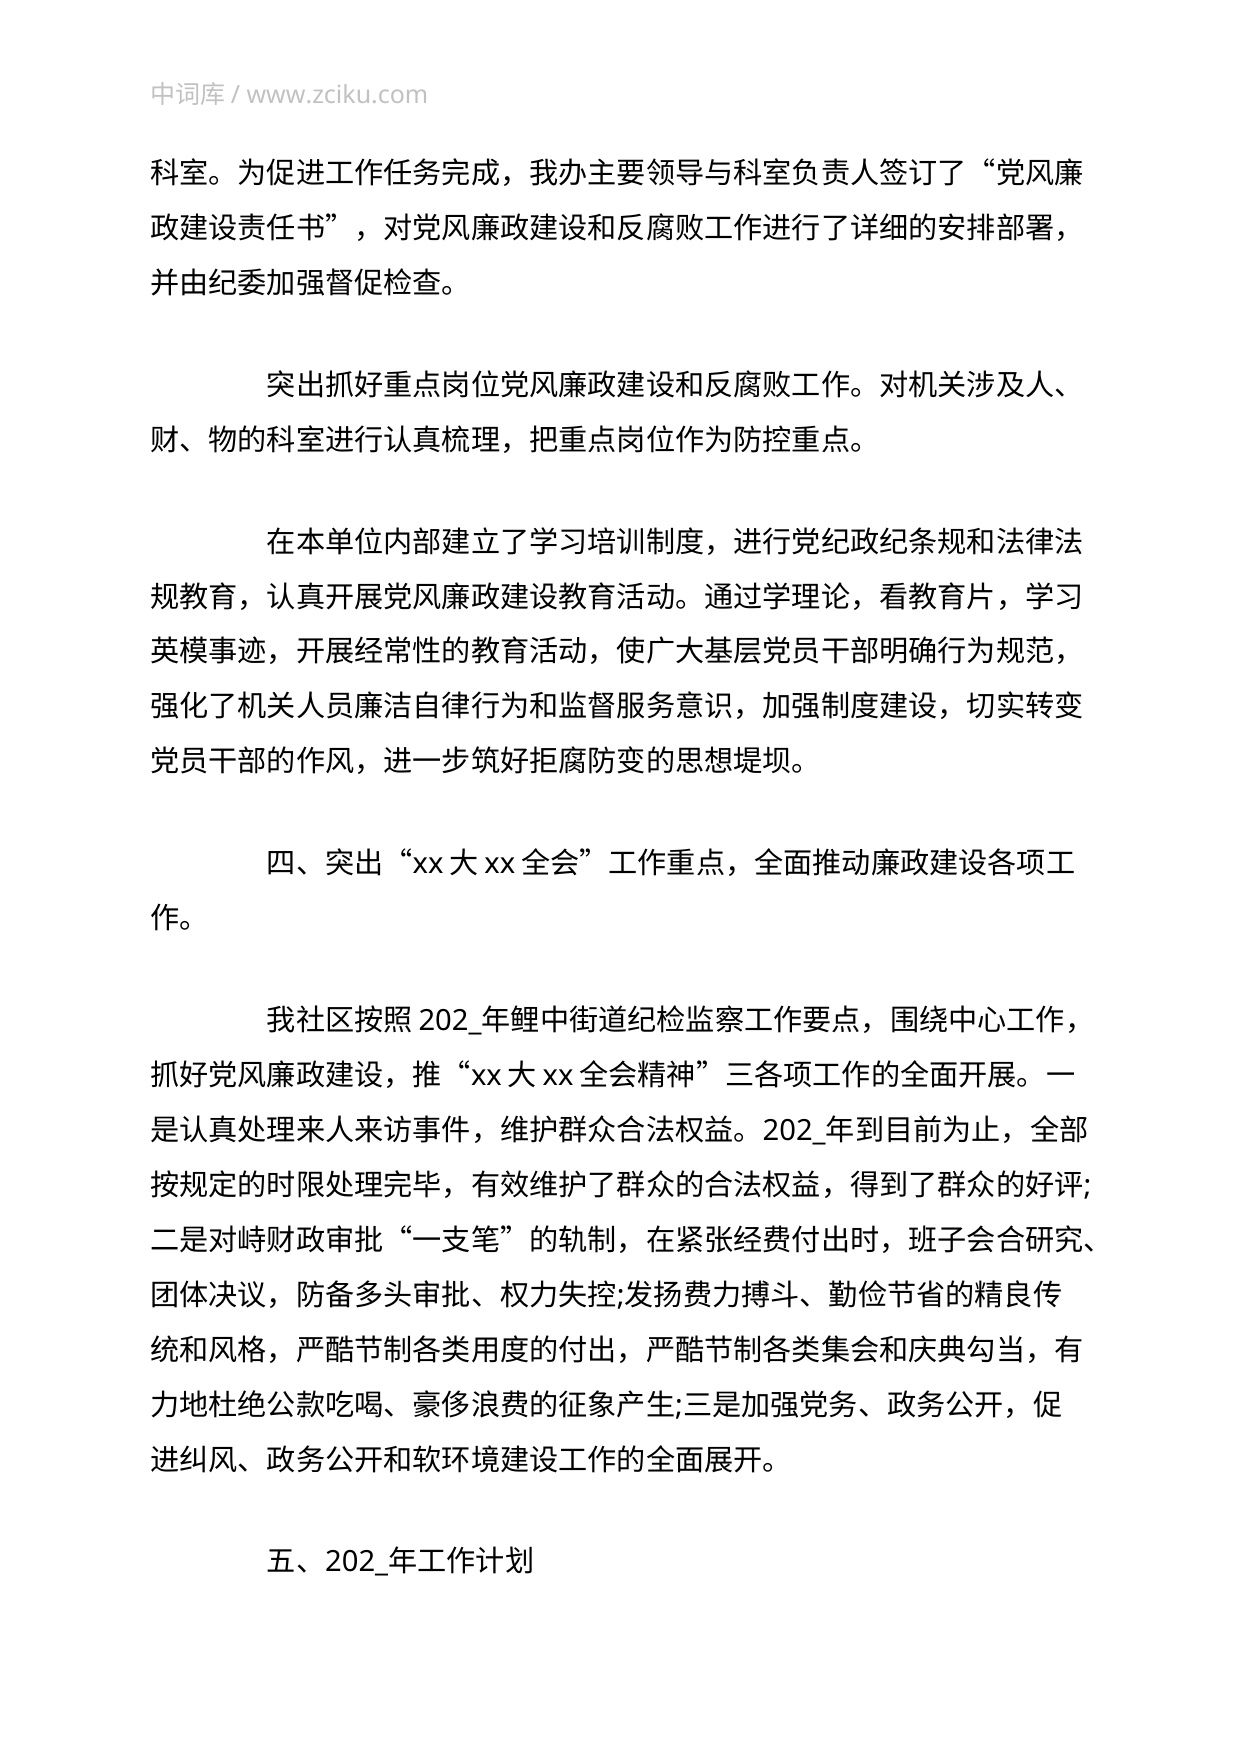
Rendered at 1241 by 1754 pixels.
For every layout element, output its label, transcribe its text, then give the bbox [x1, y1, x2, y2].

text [150, 150, 1090, 302]
text 我社区按照202_年鲤中街道纪检监察工作要点，围绕中心工作，抓好党风廉政建设，推“xx大xx全会精神”三各项工作的全面开展。一是认真处理来人来访事件，维护群众合法权益。202_年到目前为止，全部按规定的时限处理完毕，有效维护了群众的合法权益，得到了群众的好评;二是对峙财政审批“一支笔”的轨制，在紧张经费付出时，班子会合研究、团体决议，防备多头审批、权力失控;发扬费力搏斗、勤俭节省的精良传统和风格，严酷节制各类用度的付出，严酷节制各类集会和庆典勾当，有力地杜绝公款吃喝、豪侈浪费的征象产生;三是加强党务、政务公开，促进纠风、政务公开和软环境建设工作的全面展开。 [150, 996, 1090, 1478]
text 五、202_年工作计划 [150, 1538, 1090, 1580]
text 四、突出“xx大xx全会”工作重点，全面推动廉政建设各项工作。 [150, 839, 1090, 937]
text 在本单位内部建立了学习培训制度，进行党纪政纪条规和法律法规教育，认真开展党风廉政建设教育活动。通过学理论，看教育片，学习英模事迹，开展经常性的教育活动，使广大基层党员干部明确行为规范，强化了机关人员廉洁自律行为和监督服务意识，加强制度建设，切实转变党员干部的作风，进一步筑好拒腐防变的思想堤坝。 [150, 518, 1090, 780]
text 突出抓好重点岗位党风廉政建设和反腐败工作。对机关涉及人、财、物的科室进行认真梳理，把重点岗位作为防控重点。 [150, 362, 1090, 459]
